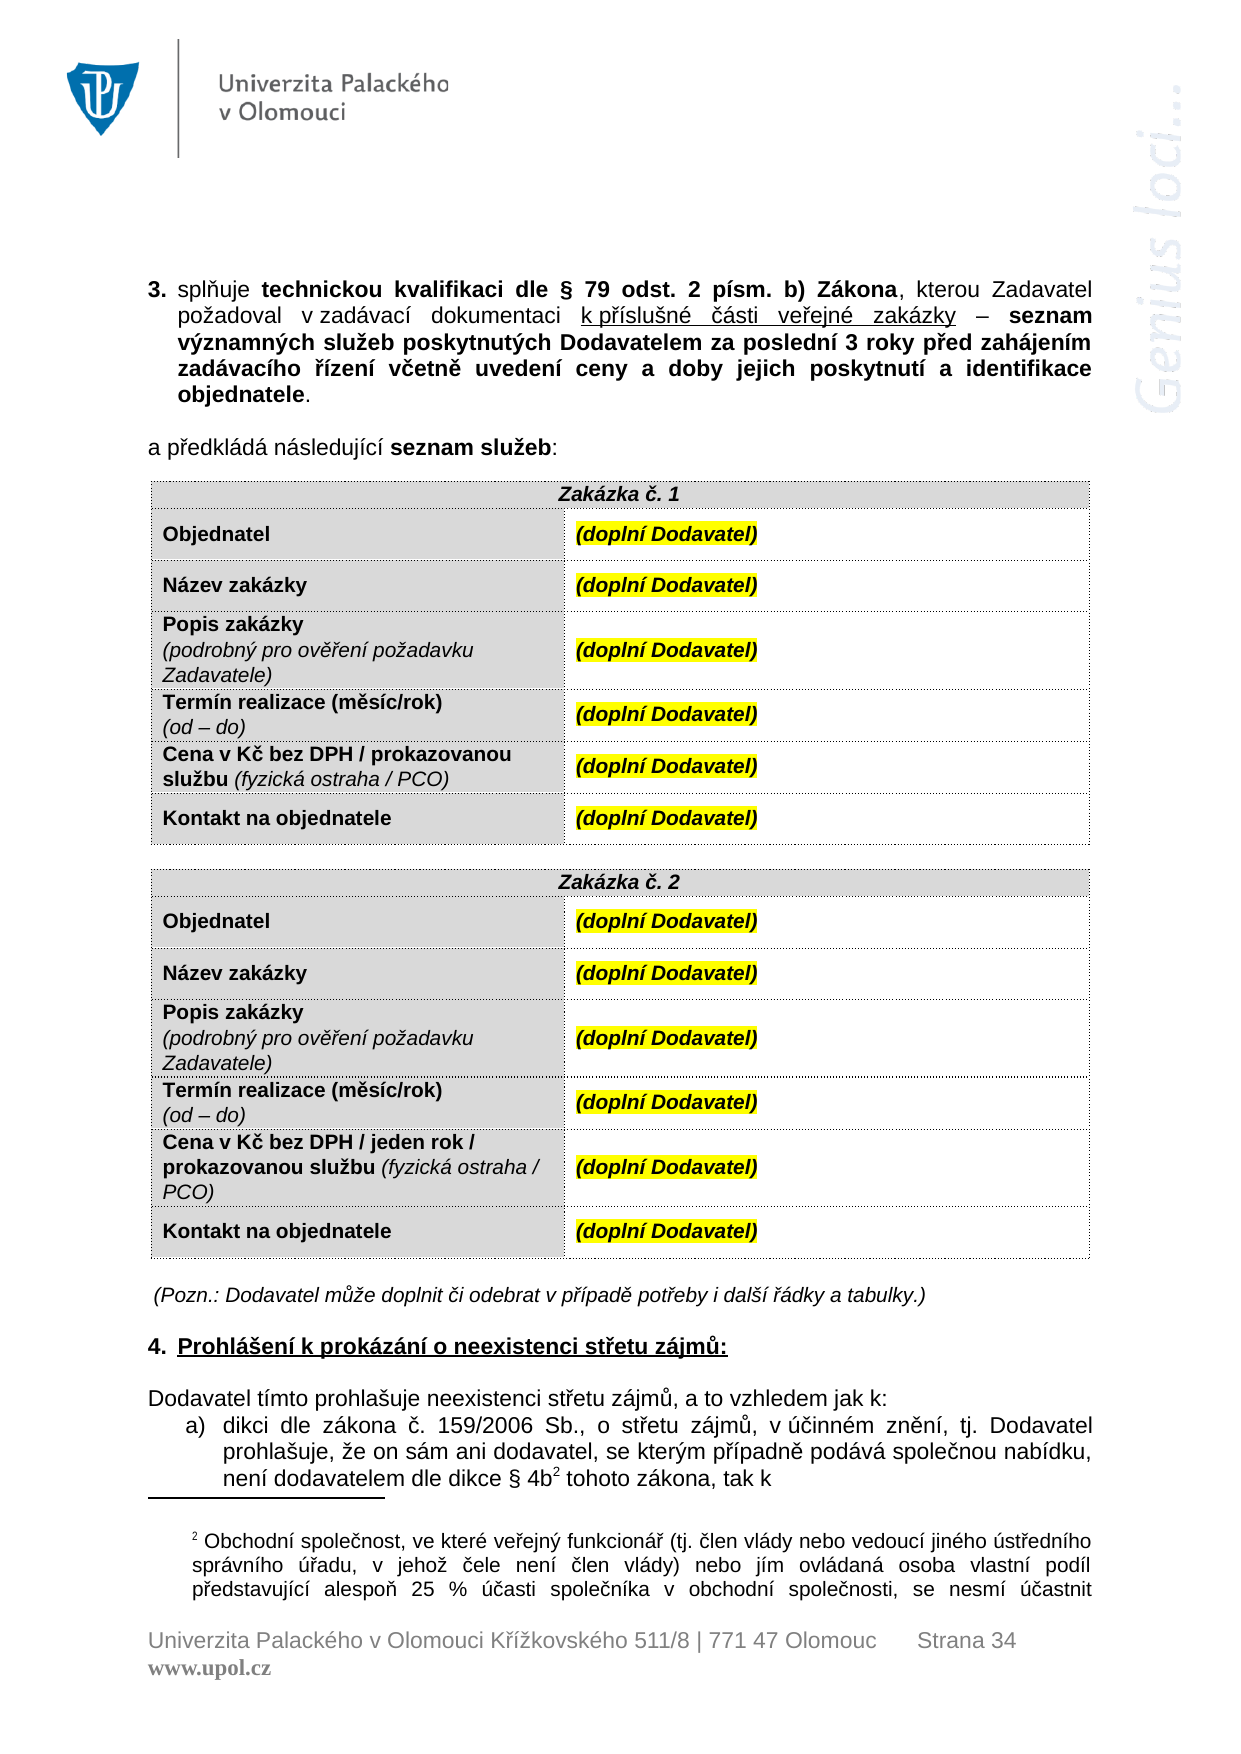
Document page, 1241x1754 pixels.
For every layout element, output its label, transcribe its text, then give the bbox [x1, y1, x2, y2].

table_cell (doplní Dodavatel) [565, 741, 1089, 792]
table_cell (doplní Dodavatel) [565, 1076, 1089, 1128]
list splňuje technickou kvalifikaci dle § 79 odst. 2 písm. b) Zákona, kterou Zadavatel požadoval v zadávací dokumentaci k příslušné části veřejné zakázky – seznam významných služeb poskytnutých Dodavatelem za poslední 3 roky před zahájením zadávacího řízení včetně uvedení ceny a doby jejich poskytnutí a identifikace objednatele. [148, 104, 1093, 408]
table_cell (doplní Dodavatel) [565, 508, 1089, 559]
table_cell (doplní Dodavatel) [565, 611, 1089, 688]
table_cell (doplní Dodavatel) [565, 1206, 1089, 1257]
table_header Zakázka č. 2 [151, 869, 1089, 896]
table_cell Popis zakázky (podrobný pro ověření požadavku Zadavatele) [151, 999, 564, 1076]
table_cell (doplní Dodavatel) [565, 896, 1089, 947]
picture [66, 39, 449, 158]
table_cell (doplní Dodavatel) [565, 1129, 1089, 1206]
table_cell Cena v Kč bez DPH / prokazovanou službu (fyzická ostraha / PCO) [151, 741, 564, 792]
table_cell Popis zakázky (podrobný pro ověření požadavku Zadavatele) [151, 611, 564, 688]
table_cell Název zakázky [151, 560, 564, 611]
table_cell (doplní Dodavatel) [565, 948, 1089, 999]
text Dodavatel tímto prohlašuje neexistenci střetu zájmů, a to vzhledem jak k: [148, 1385, 1093, 1412]
text (Pozn.: Dodavatel může doplnit či odebrat v případě potřeby i další řádky a tabulky.) [148, 1282, 1093, 1306]
table_cell (doplní Dodavatel) [565, 793, 1089, 844]
table_cell Název zakázky [151, 948, 564, 999]
table_cell Kontakt na objednatele [151, 1206, 564, 1257]
table_header Zakázka č. 1 [151, 481, 1089, 508]
list dikci dle zákona č. 159/2006 Sb., o střetu zájmů, v účinném znění, tj. Dodavatel prohlašuje, že on sám ani dodavatel, se kterým případně podává společnou nabídku, není dodavatelem dle dikce § 4b tohoto zákona, tak k [185, 1412, 1093, 1491]
table_cell Termín realizace (měsíc/rok) (od – do) [151, 689, 564, 741]
picture [1132, 85, 1181, 413]
list Prohlášení k prokázání o neexistenci střetu zájmů: [148, 1333, 1093, 1359]
table_cell Objednatel [151, 896, 564, 947]
table_cell (doplní Dodavatel) [565, 999, 1089, 1076]
table_cell Cena v Kč bez DPH / jeden rok / prokazovanou službu (fyzická ostraha / PCO) [151, 1129, 564, 1206]
table_cell Termín realizace (měsíc/rok) (od – do) [151, 1076, 564, 1128]
table_cell Objednatel [151, 508, 564, 559]
table_cell (doplní Dodavatel) [565, 560, 1089, 611]
table_cell (doplní Dodavatel) [565, 689, 1089, 741]
text a předkládá následující seznam služeb: [148, 434, 1093, 460]
table_cell Kontakt na objednatele [151, 793, 564, 844]
